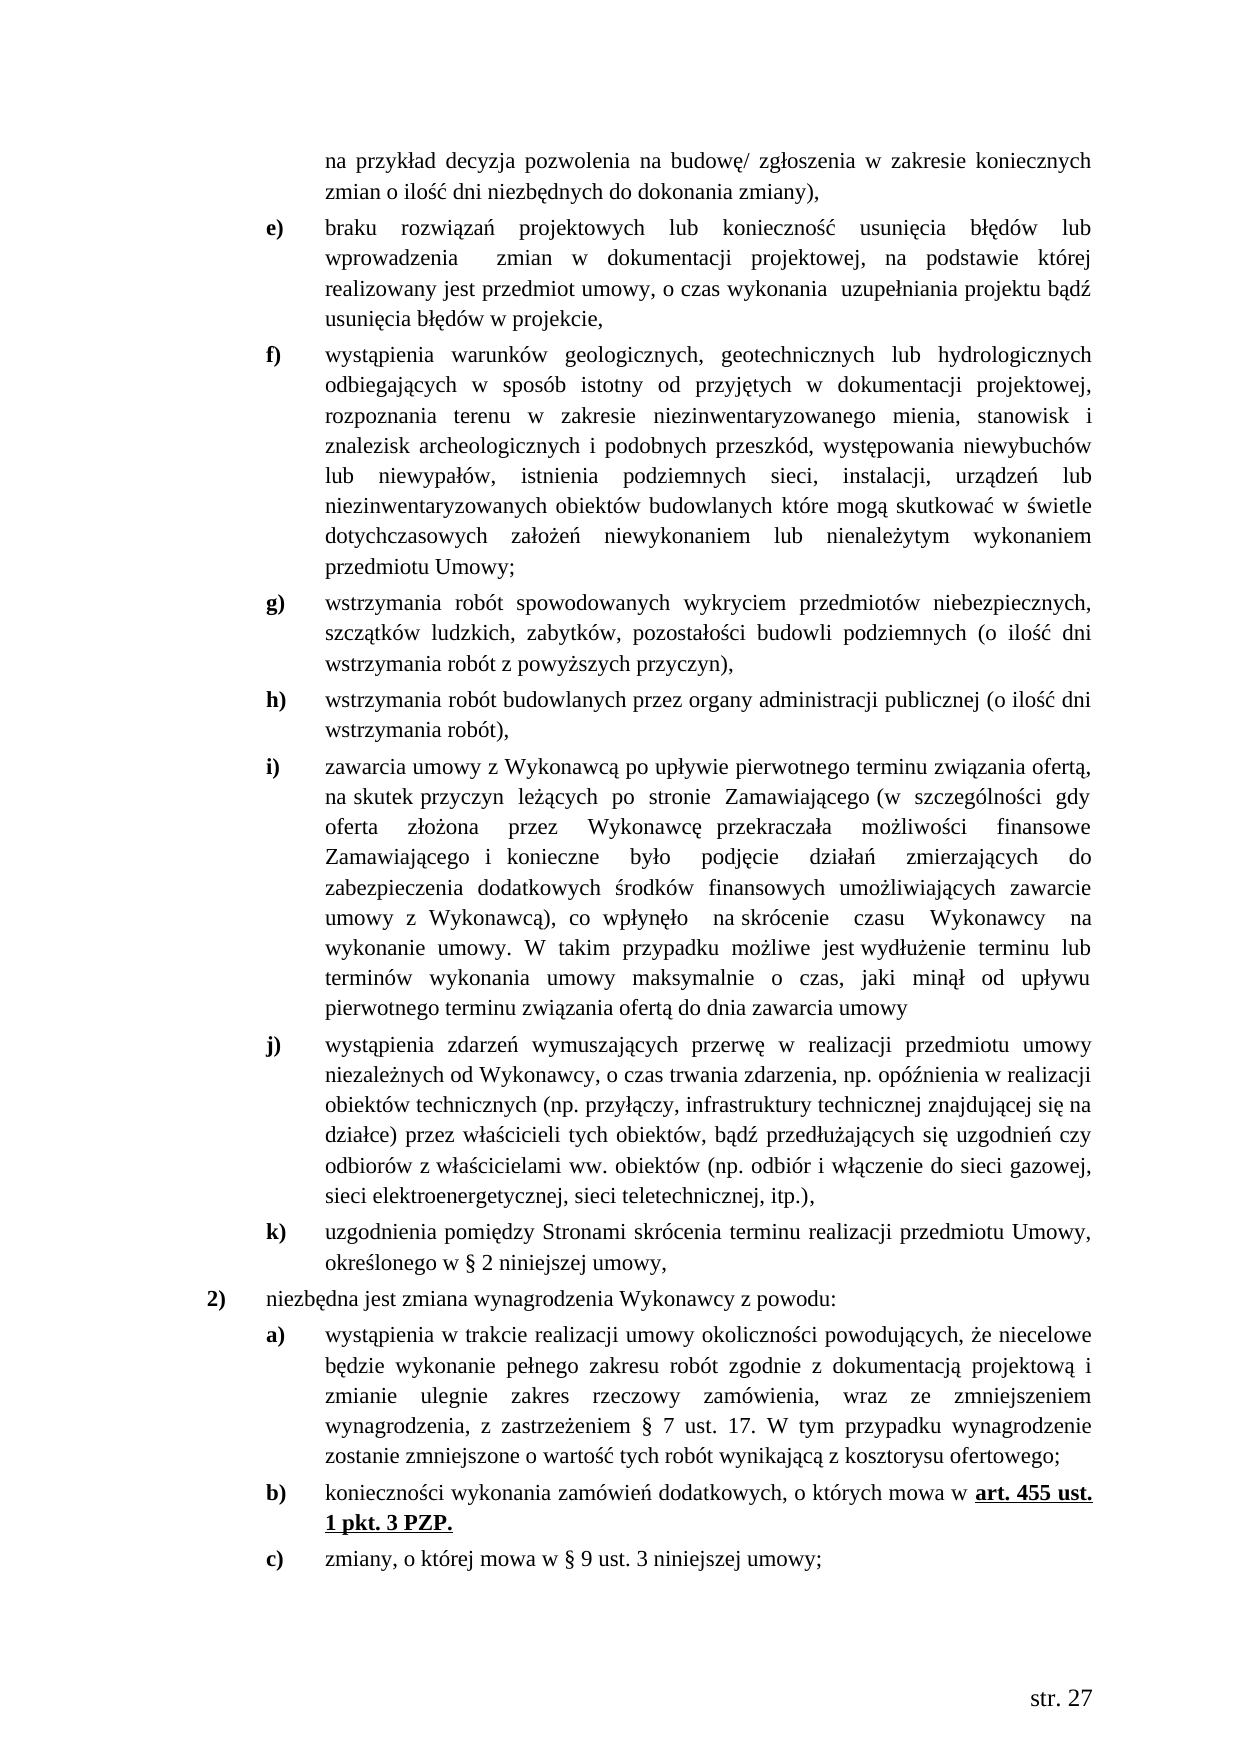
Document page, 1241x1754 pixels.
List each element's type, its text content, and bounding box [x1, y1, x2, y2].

list konieczności wykonania zamówień dodatkowych, o których mowa w art. 455 ust. 1 pkt. 3 PZP. [266, 1479, 1093, 1535]
list braku rozwiązań projektowych lub konieczność usunięcia błędów lub wprowadzenia zmian w dokumentacji projektowej, na podstawie której realizowany jest przedmiot umowy, o czas wykonania uzupełniania projektu bądź usunięcia błędów w projekcie, [266, 214, 1093, 331]
list wstrzymania robót spowodowanych wykryciem przedmiotów niebezpiecznych, szczątków ludzkich, zabytków, pozostałości budowli podziemnych (o ilość dni wstrzymania robót z powyższych przyczyn), [266, 589, 1093, 676]
list niezbędna jest zmiana wynagrodzenia Wykonawcy z powodu: [207, 1285, 1093, 1311]
list wystąpienia zdarzeń wymuszających przerwę w realizacji przedmiotu umowy niezależnych od Wykonawcy, o czas trwania zdarzenia, np. opóźnienia w realizacji obiektów technicznych (np. przyłączy, infrastruktury technicznej znajdującej się na działce) przez właścicieli tych obiektów, bądź przedłużających się uzgodnień czy odbiorów z właścicielami ww. obiektów (np. odbiór i włączenie do sieci gazowej, sieci elektroenergetycznej, sieci teletechnicznej, itp.), [266, 1031, 1093, 1208]
list wystąpienia w trakcie realizacji umowy okoliczności powodujących, że niecelowe będzie wykonanie pełnego zakresu robót zgodnie z dokumentacją projektową i zmianie ulegnie zakres rzeczowy zamówienia, wraz ze zmniejszeniem wynagrodzenia, z zastrzeżeniem § 7 ust. 17. W tym przypadku wynagrodzenie zostanie zmniejszone o wartość tych robót wynikającą z kosztorysu ofertowego; [266, 1322, 1093, 1469]
list wstrzymania robót budowlanych przez organy administracji publicznej (o ilość dni wstrzymania robót), [266, 686, 1093, 743]
list zawarcia umowy z Wykonawcą po upływie pierwotnego terminu związania ofertą, na skutek przyczyn leżących po stronie Zamawiającego (w szczególności gdy oferta złożona przez Wykonawcę przekraczała możliwości finansowe Zamawiającego i konieczne było podjęcie działań zmierzających do zabezpieczenia dodatkowych środków finansowych umożliwiających zawarcie umowy z Wykonawcą), co wpłynęło na skrócenie czasu Wykonawcy na wykonanie umowy. W takim przypadku możliwe jest wydłużenie terminu lub terminów wykonania umowy maksymalnie o czas, jaki minął od upływu pierwotnego terminu związania ofertą do dnia zawarcia umowy [266, 753, 1093, 1021]
list zmiany, o której mowa w § 9 ust. 3 niniejszej umowy; [266, 1546, 1093, 1572]
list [266, 148, 1093, 204]
list uzgodnienia pomiędzy Stronami skrócenia terminu realizacji przedmiotu Umowy, określonego w § 2 niniejszej umowy, [266, 1218, 1093, 1275]
list wystąpienia warunków geologicznych, geotechnicznych lub hydrologicznych odbiegających w sposób istotny od przyjętych w dokumentacji projektowej, rozpoznania terenu w zakresie niezinwentaryzowanego mienia, stanowisk i znalezisk archeologicznych i podobnych przeszkód, występowania niewybuchów lub niewypałów, istnienia podziemnych sieci, instalacji, urządzeń lub niezinwentaryzowanych obiektów budowlanych które mogą skutkować w świetle dotychczasowych założeń niewykonaniem lub nienależytym wykonaniem przedmiotu Umowy; [266, 341, 1093, 579]
